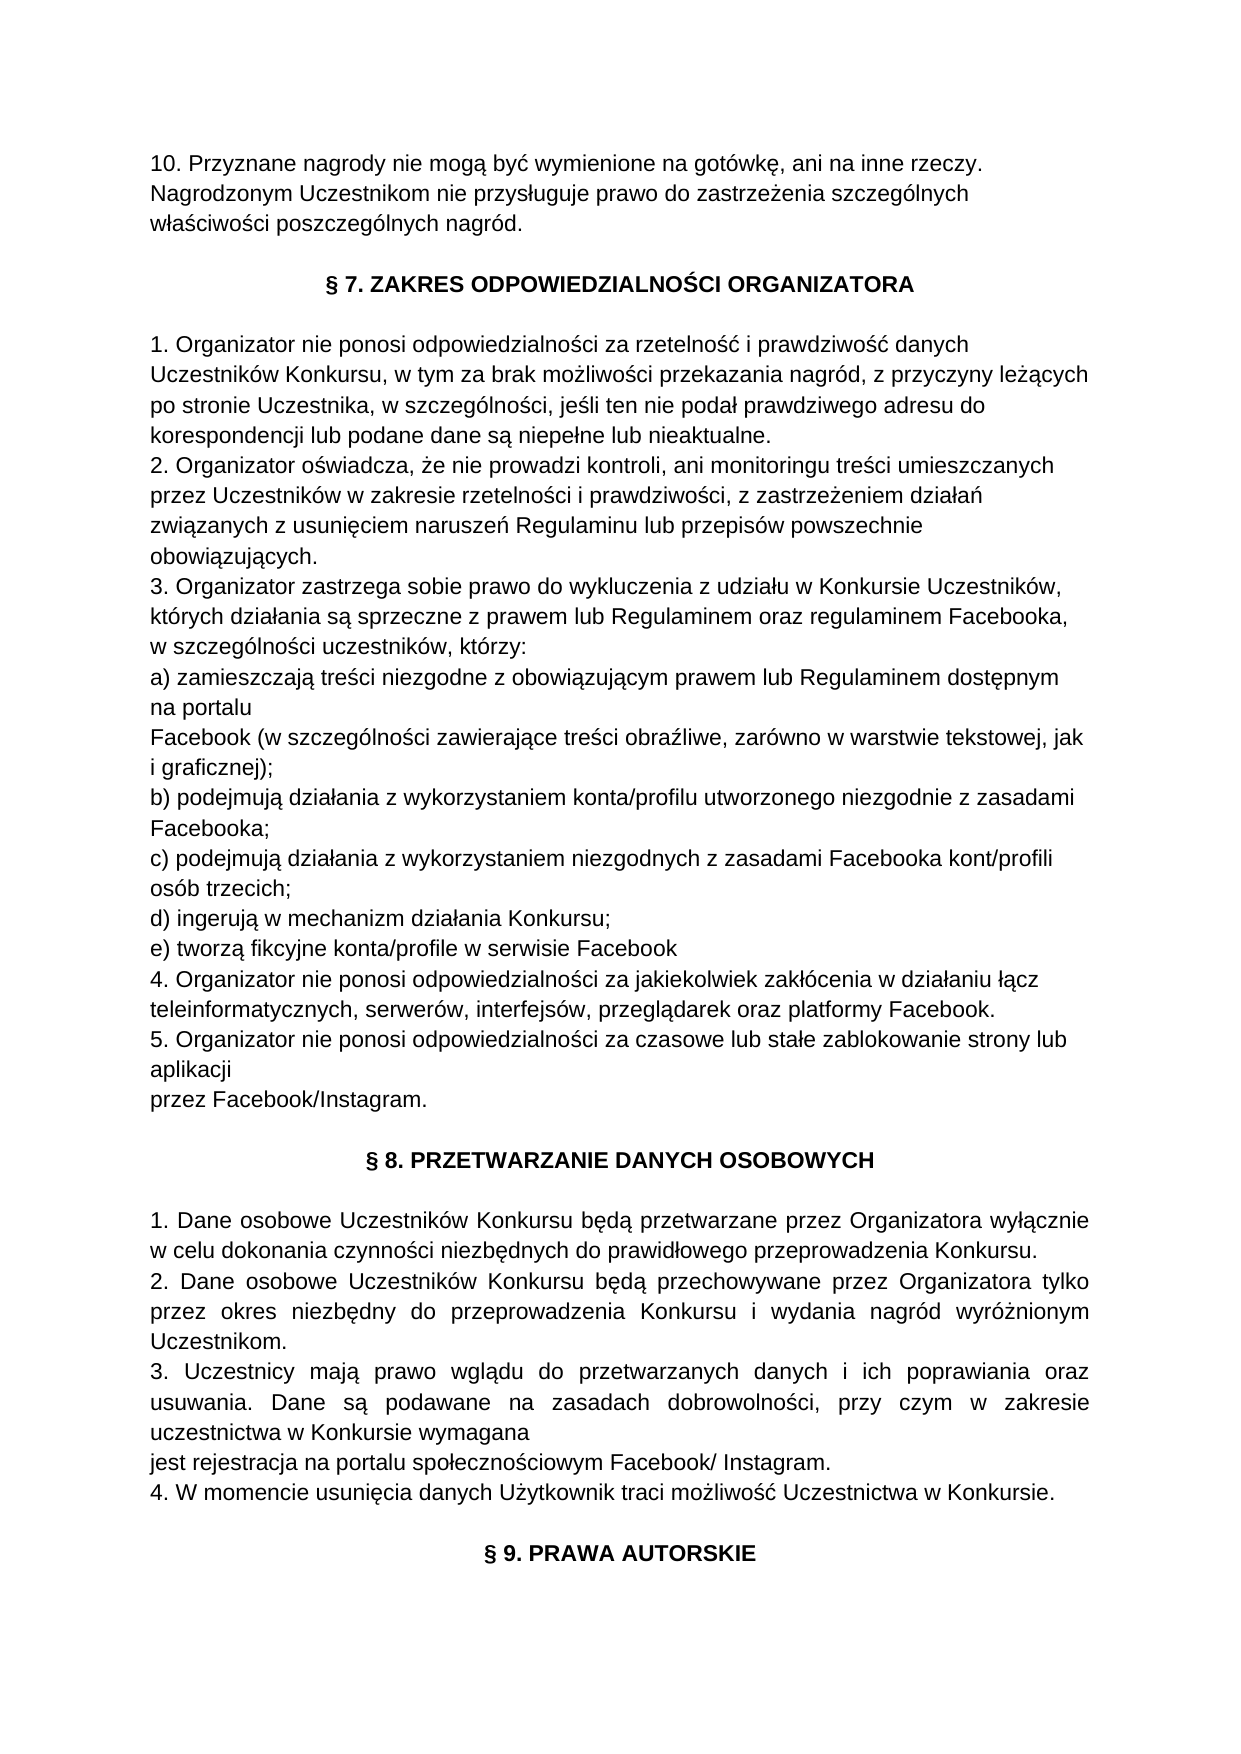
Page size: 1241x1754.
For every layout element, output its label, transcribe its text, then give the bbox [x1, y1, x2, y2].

text 1. Dane osobowe Uczestników Konkursu będą przetwarzane przez Organizatora wyłącznie w celu dokonania czynności niezbędnych do prawidłowego przeprowadzenia Konkursu. [150, 1207, 1090, 1264]
text jest rejestracja na portalu społecznościowym Facebook/ Instagram. [150, 1449, 1090, 1475]
text 4. Organizator nie ponosi odpowiedzialności za jakiekolwiek zakłócenia w działaniu łącz [150, 966, 1090, 992]
text 2. Organizator oświadcza, że nie prowadzi kontroli, ani monitoringu treści umieszczanych przez Uczestników w zakresie rzetelności i prawdziwości, z zastrzeżeniem działań związanych z usunięciem naruszeń Regulaminu lub przepisów powszechnie obowiązujących. [150, 452, 1090, 569]
text § 7. ZAKRES ODPOWIEDZIALNOŚCI ORGANIZATORA [150, 271, 1090, 297]
text 10. Przyznane nagrody nie mogą być wymienione na gotówkę, ani na inne rzeczy. Nagrodzonym Uczestnikom nie przysługuje prawo do zastrzeżenia szczególnych właściwości poszczególnych nagród. [150, 150, 1090, 237]
text 5. Organizator nie ponosi odpowiedzialności za czasowe lub stałe zablokowanie strony lub aplikacji [150, 1026, 1090, 1083]
text e) tworzą fikcyjne konta/profile w serwisie Facebook [150, 935, 1090, 962]
text 3. Organizator zastrzega sobie prawo do wykluczenia z udziału w Konkursie Uczestników, których działania są sprzeczne z prawem lub Regulaminem oraz regulaminem Facebooka, w szczególności uczestników, którzy: [150, 573, 1090, 660]
text 2. Dane osobowe Uczestników Konkursu będą przechowywane przez Organizatora tylko przez okres niezbędny do przeprowadzenia Konkursu i wydania nagród wyróżnionym Uczestnikom. [150, 1268, 1090, 1354]
text b) podejmują działania z wykorzystaniem konta/profilu utworzonego niezgodnie z zasadami [150, 784, 1090, 811]
text a) zamieszczają treści niezgodne z obowiązującym prawem lub Regulaminem dostępnym na portalu [150, 663, 1090, 720]
text przez Facebook/Instagram. [150, 1086, 1090, 1113]
text 1. Organizator nie ponosi odpowiedzialności za rzetelność i prawdziwość danych Uczestników Konkursu, w tym za brak możliwości przekazania nagród, z przyczyny leżących po stronie Uczestnika, w szczególności, jeśli ten nie podał prawdziwego adresu do korespondencji lub podane dane są niepełne lub nieaktualne. [150, 331, 1090, 448]
text c) podejmują działania z wykorzystaniem niezgodnych z zasadami Facebooka kont/profili osób trzecich; [150, 845, 1090, 901]
text d) ingerują w mechanizm działania Konkursu; [150, 905, 1090, 932]
text 3. Uczestnicy mają prawo wglądu do przetwarzanych danych i ich poprawiania oraz usuwania. Dane są podawane na zasadach dobrowolności, przy czym w zakresie uczestnictwa w Konkursie wymagana [150, 1358, 1090, 1445]
text § 9. PRAWA AUTORSKIE [150, 1539, 1090, 1566]
text 4. W momencie usunięcia danych Użytkownik traci możliwość Uczestnictwa w Konkursie. [150, 1479, 1090, 1506]
text Facebook (w szczególności zawierające treści obraźliwe, zarówno w warstwie tekstowej, jak i graficznej); [150, 724, 1090, 781]
text Facebooka; [150, 814, 1090, 841]
text teleinformatycznych, serwerów, interfejsów, przeglądarek oraz platformy Facebook. [150, 996, 1090, 1022]
text § 8. PRZETWARZANIE DANYCH OSOBOWYCH [150, 1147, 1090, 1173]
